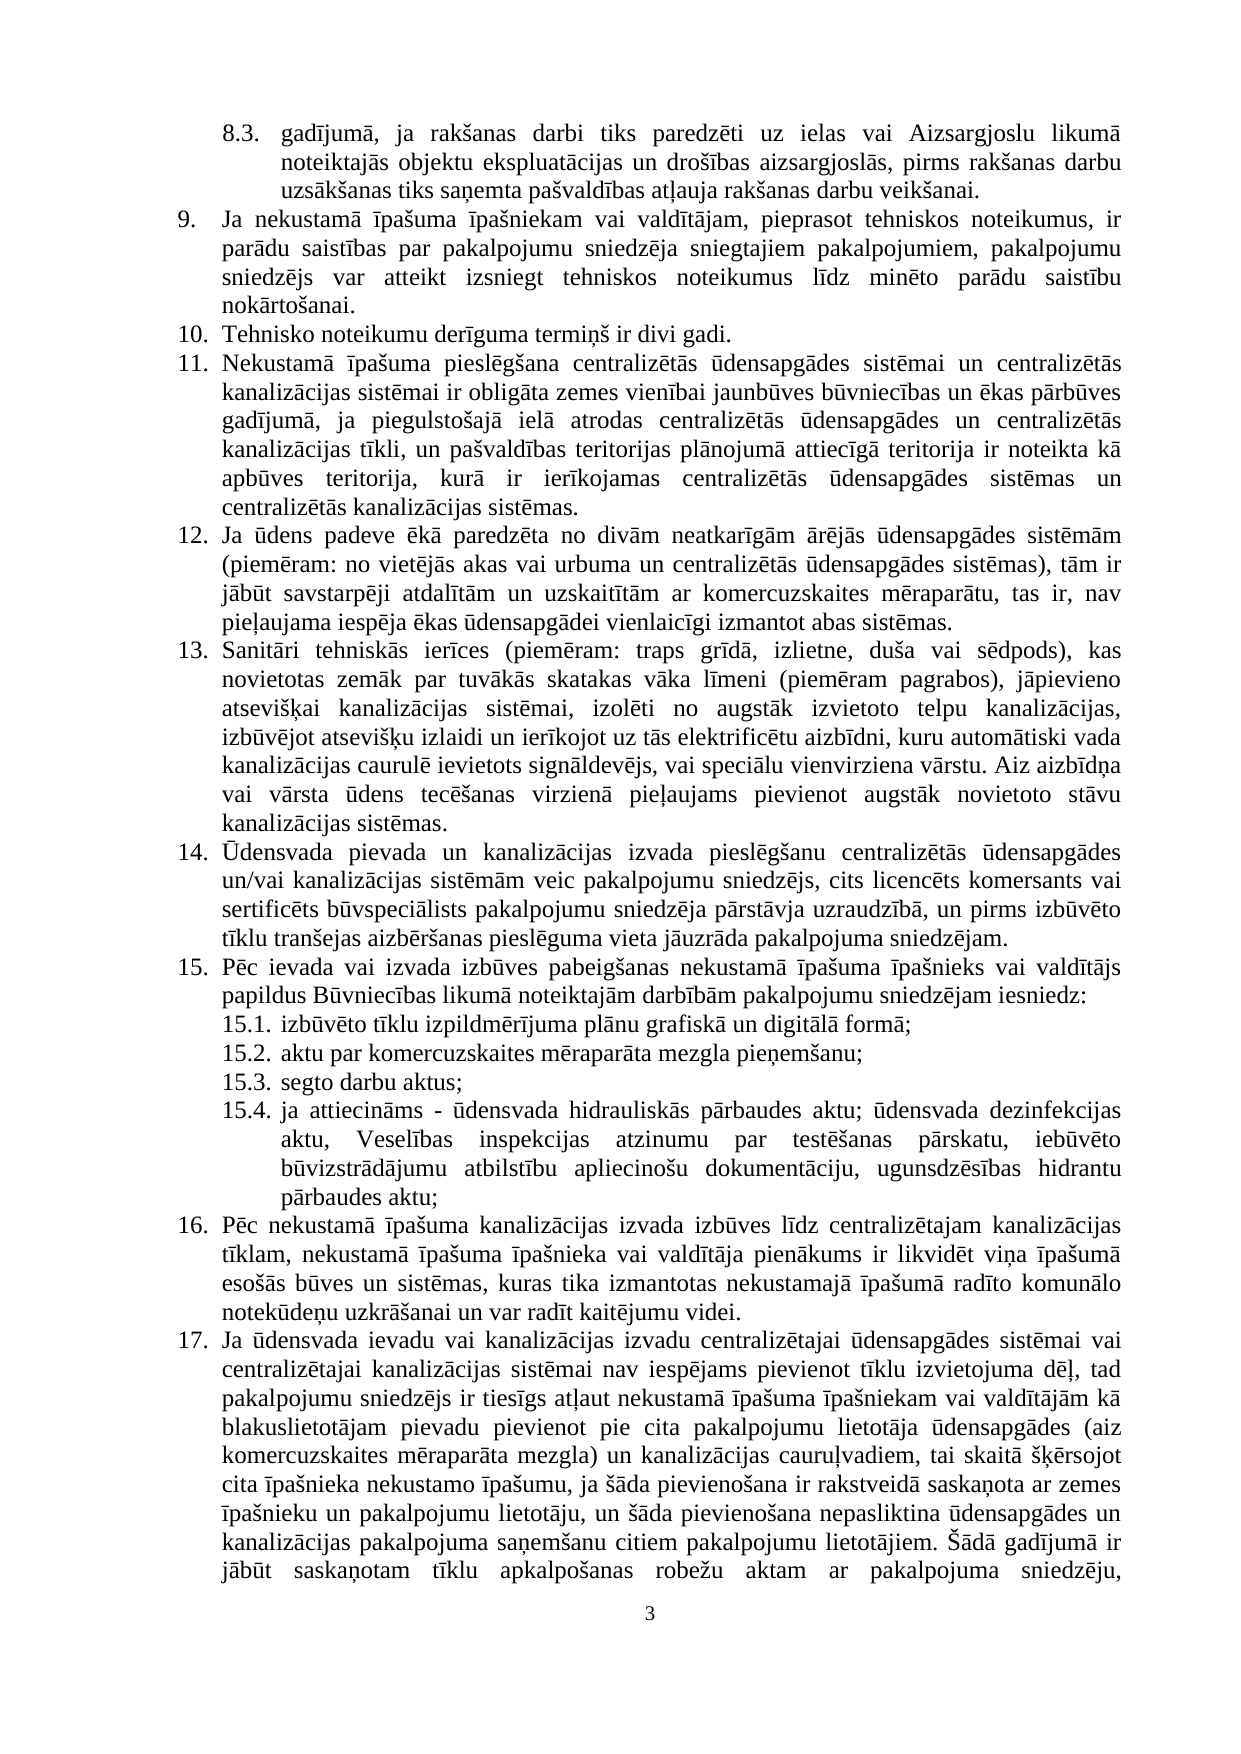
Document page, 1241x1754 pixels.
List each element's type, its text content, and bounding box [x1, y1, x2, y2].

list izbūvēto tīklu izpildmērījuma plānu grafiskā un digitālā formā; [222, 1009, 1122, 1038]
list Pēc ievada vai izvada izbūves pabeigšanas nekustamā īpašuma īpašnieks vai valdītājs papildus Būvniecības likumā noteiktajām darbībām pakalpojumu sniedzējam iesniedz: [177, 952, 1122, 1009]
list segto darbu aktus; [222, 1067, 1122, 1096]
list Tehnisko noteikumu derīguma termiņš ir divi gadi. [177, 319, 1122, 348]
list Pēc nekustamā īpašuma kanalizācijas izvada izbūves līdz centralizētajam kanalizācijas tīklam, nekustamā īpašuma īpašnieka vai valdītāja pienākums ir likvidēt viņa īpašumā esošās būves un sistēmas, kuras tika izmantotas nekustamajā īpašumā radīto komunālo notekūdeņu uzkrāšanai un var radīt kaitējumu videi. [177, 1211, 1122, 1326]
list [177, 1326, 1122, 1584]
list aktu par komercuzskaites mēraparāta mezgla pieņemšanu; [222, 1038, 1122, 1067]
list Ja ūdens padeve ēkā paredzēta no divām neatkarīgām ārējās ūdensapgādes sistēmām (piemēram: no vietējās akas vai urbuma un centralizētās ūdensapgādes sistēmas), tām ir jābūt savstarpēji atdalītām un uzskaitītām ar komercuzskaites mēraparātu, tas ir, nav pieļaujama iespēja ēkas ūdensapgādei vienlaicīgi izmantot abas sistēmas. [177, 521, 1122, 636]
list Ūdensvada pievada un kanalizācijas izvada pieslēgšanu centralizētās ūdensapgādes un/vai kanalizācijas sistēmām veic pakalpojumu sniedzējs, cits licencēts komersants vai sertificēts būvspeciālists pakalpojumu sniedzēja pārstāvja uzraudzībā, un pirms izbūvēto tīklu tranšejas aizbēršanas pieslēguma vieta jāuzrāda pakalpojuma sniedzējam. [177, 837, 1122, 952]
list Nekustamā īpašuma pieslēgšana centralizētās ūdensapgādes sistēmai un centralizētās kanalizācijas sistēmai ir obligāta zemes vienībai jaunbūves būvniecības un ēkas pārbūves gadījumā, ja piegulstošajā ielā atrodas centralizētās ūdensapgādes un centralizētās kanalizācijas tīkli, un pašvaldības teritorijas plānojumā attiecīgā teritorija ir noteikta kā apbūves teritorija, kurā ir ierīkojamas centralizētās ūdensapgādes sistēmas un centralizētās kanalizācijas sistēmas. [177, 348, 1122, 521]
list ja attiecināms - ūdensvada hidrauliskās pārbaudes aktu; ūdensvada dezinfekcijas aktu, Veselības inspekcijas atzinumu par testēšanas pārskatu, iebūvēto būvizstrādājumu atbilstību apliecinošu dokumentāciju, ugunsdzēsības hidrantu pārbaudes aktu; [222, 1096, 1122, 1211]
list Sanitāri tehniskās ierīces (piemēram: traps grīdā, izlietne, duša vai sēdpods), kas novietotas zemāk par tuvākās skatakas vāka līmeni (piemēram pagrabos), jāpievieno atsevišķai kanalizācijas sistēmai, izolēti no augstāk izvietoto telpu kanalizācijas, izbūvējot atsevišķu izlaidi un ierīkojot uz tās elektrificētu aizbīdni, kuru automātiski vada kanalizācijas caurulē ievietots signāldevējs, vai speciālu vienvirziena vārstu. Aiz aizbīdņa vai vārsta ūdens tecēšanas virzienā pieļaujams pievienot augstāk novietoto stāvu kanalizācijas sistēmas. [177, 636, 1122, 837]
list gadījumā, ja rakšanas darbi tiks paredzēti uz ielas vai Aizsargjoslu likumā noteiktajās objektu ekspluatācijas un drošības aizsargjoslās, pirms rakšanas darbu uzsākšanas tiks saņemta pašvaldības atļauja rakšanas darbu veikšanai. [222, 118, 1122, 204]
list Ja nekustamā īpašuma īpašniekam vai valdītājam, pieprasot tehniskos noteikumus, ir parādu saistības par pakalpojumu sniedzēja sniegtajiem pakalpojumiem, pakalpojumu sniedzējs var atteikt izsniegt tehniskos noteikumus līdz minēto parādu saistību nokārtošanai. [177, 204, 1122, 319]
